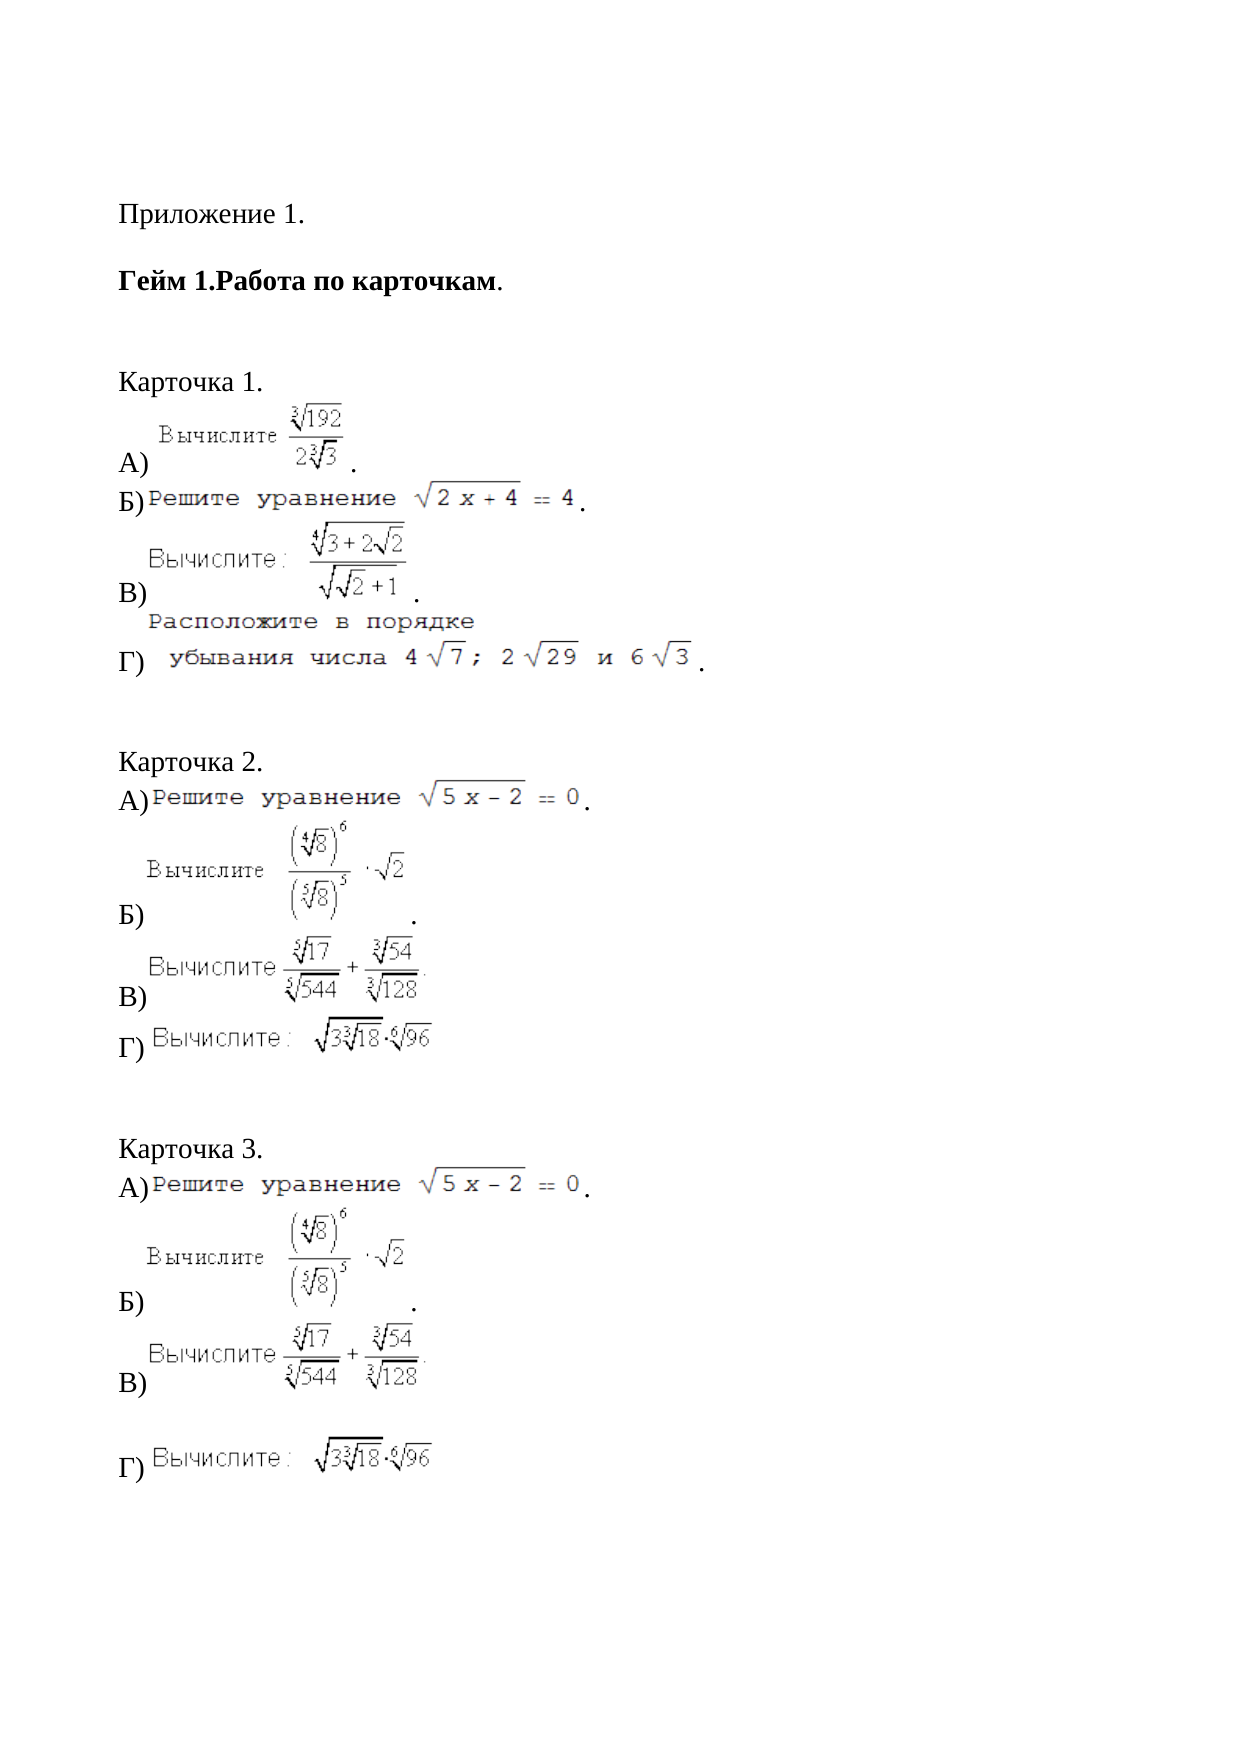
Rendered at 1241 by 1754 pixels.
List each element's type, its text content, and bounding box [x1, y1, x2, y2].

picture [144, 608, 698, 671]
text Приложение 1. [118, 196, 1152, 230]
picture [152, 1012, 437, 1058]
text Карточка 1. [118, 364, 1152, 398]
picture [144, 478, 579, 512]
text Карточка 2. [118, 744, 1152, 778]
text Г) [118, 1012, 1152, 1064]
picture [147, 1317, 432, 1393]
picture [144, 817, 411, 925]
text Карточка 3. [118, 1131, 1152, 1164]
picture [144, 1203, 411, 1312]
picture [147, 517, 413, 603]
picture [152, 1432, 437, 1478]
text А) . [118, 398, 1152, 479]
picture [147, 931, 432, 1006]
picture [156, 397, 350, 473]
text Б). [118, 1203, 1152, 1318]
picture [148, 1164, 584, 1198]
text В). [118, 518, 1152, 608]
text Б). [118, 817, 1152, 931]
text Г) [118, 1432, 1152, 1484]
text Гейм 1.Работа по карточкам. [118, 263, 1152, 297]
picture [148, 777, 584, 811]
